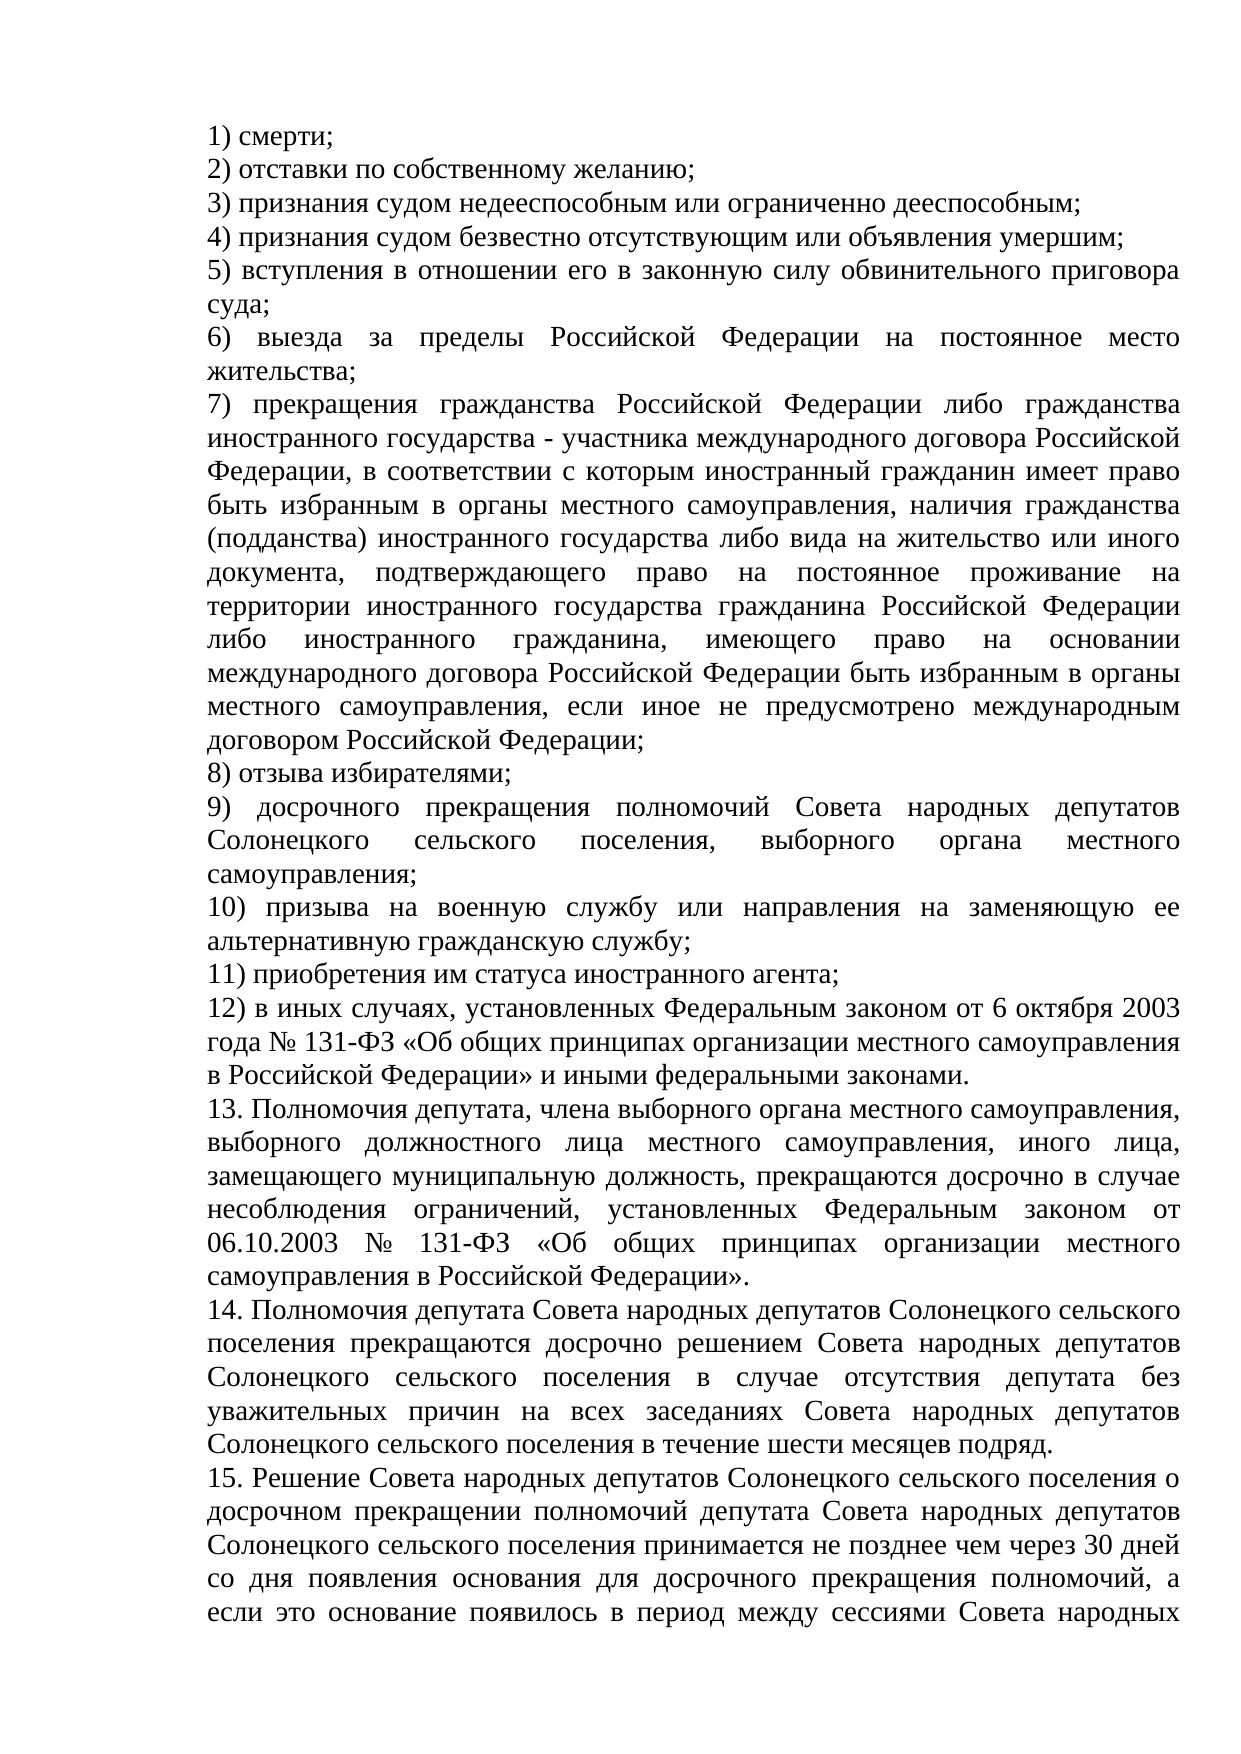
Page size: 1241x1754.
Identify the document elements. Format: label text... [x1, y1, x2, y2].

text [207, 1460, 1181, 1627]
text 3) признания судом недееспособным или ограниченно дееспособным; [207, 185, 1181, 219]
text 8) отзыва избирателями; [207, 755, 1181, 789]
text 5) вступления в отношении его в законную силу обвинительного приговора суда; [207, 252, 1181, 319]
text 7) прекращения гражданства Российской Федерации либо гражданства иностранного государства - участника международного договора Российской Федерации, в соответствии с которым иностранный гражданин имеет право быть избранным в органы местного самоуправления, наличия гражданства (подданства) иностранного государства либо вида на жительство или иного документа, подтверждающего право на постоянное проживание на территории иностранного государства гражданина Российской Федерации либо иностранного гражданина, имеющего право на основании международного договора Российской Федерации быть избранным в органы местного самоуправления, если иное не предусмотрено международным договором Российской Федерации; [207, 386, 1181, 755]
text 2) отставки по собственному желанию; [207, 152, 1181, 185]
text 10) призыва на военную службу или направления на заменяющую ее альтернативную гражданскую службу; [207, 889, 1181, 957]
text 12) в иных случаях, установленных Федеральным законом от 6 октября 2003 года № 131-ФЗ «Об общих принципах организации местного самоуправления в Российской Федерации» и иными федеральными законами. [207, 990, 1181, 1091]
text 1) смерти; [207, 118, 1181, 152]
text 11) приобретения им статуса иностранного агента; [207, 957, 1181, 990]
text 9) досрочного прекращения полномочий Совета народных депутатов Солонецкого сельского поселения, выборного органа местного самоуправления; [207, 789, 1181, 889]
text 6) выезда за пределы Российской Федерации на постоянное место жительства; [207, 319, 1181, 386]
text 14. Полномочия депутата Совета народных депутатов Солонецкого сельского поселения прекращаются досрочно решением Совета народных депутатов Солонецкого сельского поселения в случае отсутствия депутата без уважительных причин на всех заседаниях Совета народных депутатов Солонецкого сельского поселения в течение шести месяцев подряд. [207, 1292, 1181, 1460]
text 4) признания судом безвестно отсутствующим или объявления умершим; [207, 219, 1181, 252]
text 13. Полномочия депутата, члена выборного органа местного самоуправления, выборного должностного лица местного самоуправления, иного лица, замещающего муниципальную должность, прекращаются досрочно в случае несоблюдения ограничений, установленных Федеральным законом от 06.10.2003 № 131-ФЗ «Об общих принципах организации местного самоуправления в Российской Федерации». [207, 1091, 1181, 1292]
